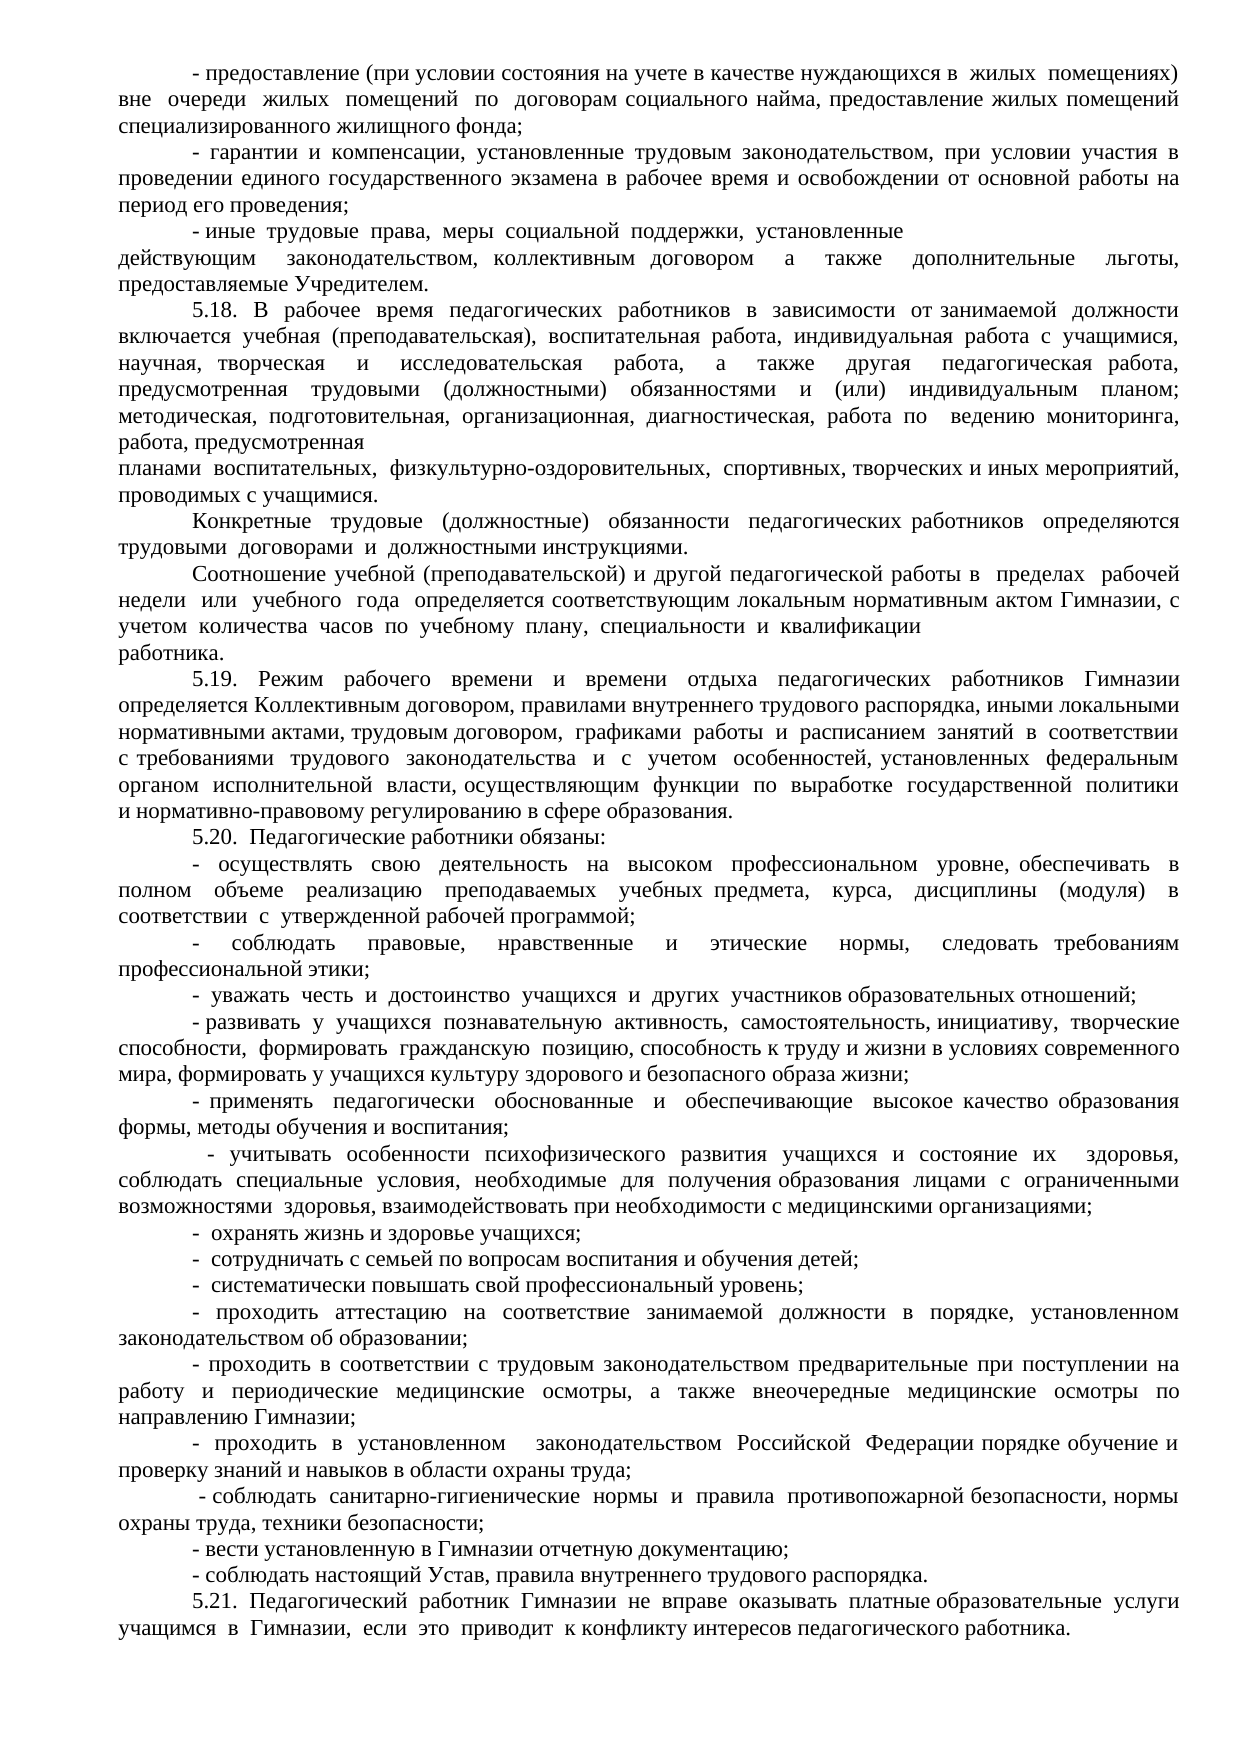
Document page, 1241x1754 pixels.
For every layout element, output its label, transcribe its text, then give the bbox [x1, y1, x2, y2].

text - предоставление (при условии состояния на учете в качестве нуждающихся в жилых помещениях) вне очереди жилых помещений по договорам социального найма, предоставление жилых помещений специализированного жилищного фонда; [118, 59, 1181, 138]
text 5.20. Педагогические работники обязаны: [118, 823, 1181, 850]
text Соотношение учебной (преподавательской) и другой педагогической работы в пределах рабочей недели или учебного года определяется соответствующим локальным нормативным актом Гимназии, с учетом количества часов по учебному плану, специальности и квалификации [118, 560, 1181, 639]
text - вести установленную в Гимназии отчетную документацию; [118, 1535, 1181, 1561]
text - осуществлять свою деятельность на высоком профессиональном уровне, обеспечивать в полном объеме реализацию преподаваемых учебных предмета, курса, дисциплины (модуля) в соответствии с утвержденной рабочей программой; [118, 850, 1181, 929]
text - иные трудовые права, меры социальной поддержки, установленные [118, 217, 1181, 243]
text 5.21. Педагогический работник Гимназии не вправе оказывать платные образовательные услуги учащимся в Гимназии, если это приводит к конфликту интересов педагогического работника. [118, 1588, 1181, 1640]
text Конкретные трудовые (должностные) обязанности педагогических работников определяются трудовыми договорами и должностными инструкциями. [118, 507, 1181, 560]
text - систематически повышать свой профессиональный уровень; [118, 1271, 1181, 1298]
text действующим законодательством, коллективным договором а также дополнительные льготы, предоставляемые Учредителем. [118, 243, 1181, 296]
text - гарантии и компенсации, установленные трудовым законодательством, при условии участия в проведении единого государственного экзамена в рабочее время и освобождении от основной работы на период его проведения; [118, 138, 1181, 217]
text - соблюдать правовые, нравственные и этические нормы, следовать требованиям профессиональной этики; [118, 929, 1181, 981]
text - соблюдать санитарно-гигиенические нормы и правила противопожарной безопасности, нормы охраны труда, техники безопасности; [118, 1482, 1181, 1535]
text - применять педагогически обоснованные и обеспечивающие высокое качество образования формы, методы обучения и воспитания; [118, 1087, 1181, 1139]
text - охранять жизнь и здоровье учащихся; [118, 1219, 1181, 1245]
text планами воспитательных, физкультурно-оздоровительных, спортивных, творческих и иных мероприятий, проводимых с учащимися. [118, 454, 1181, 507]
text - развивать у учащихся познавательную активность, самостоятельность, инициативу, творческие способности, формировать гражданскую позицию, способность к труду и жизни в условиях современного мира, формировать у учащихся культуру здорового и безопасного образа жизни; [118, 1008, 1181, 1087]
text 5.18. В рабочее время педагогических работников в зависимости от занимаемой должности включается учебная (преподавательская), воспитательная работа, индивидуальная работа с учащимися, научная, творческая и исследовательская работа, а также другая педагогическая работа, предусмотренная трудовыми (должностными) обязанностями и (или) индивидуальным планом; методическая, подготовительная, организационная, диагностическая, работа по ведению мониторинга, работа, предусмотренная [118, 296, 1181, 454]
text 5.19. Режим рабочего времени и времени отдыха педагогических работников Гимназии определяется Коллективным договором, правилами внутреннего трудового распорядка, иными локальными нормативными актами, трудовым договором, графиками работы и расписанием занятий в соответствии с требованиями трудового законодательства и с учетом особенностей, установленных федеральным органом исполнительной власти, осуществляющим функции по выработке государственной политики и нормативно-правовому регулированию в сфере образования. [118, 665, 1181, 823]
text - соблюдать настоящий Устав, правила внутреннего трудового распорядка. [118, 1561, 1181, 1588]
text - учитывать особенности психофизического развития учащихся и состояние их здоровья, соблюдать специальные условия, необходимые для получения образования лицами с ограниченными возможностями здоровья, взаимодействовать при необходимости с медицинскими организациями; [118, 1139, 1181, 1219]
text работника. [118, 639, 1181, 665]
text - уважать честь и достоинство учащихся и других участников образовательных отношений; [118, 981, 1181, 1008]
text - проходить в соответствии с трудовым законодательством предварительные при поступлении на работу и периодические медицинские осмотры, а также внеочередные медицинские осмотры по направлению Гимназии; [118, 1350, 1181, 1429]
text - сотрудничать с семьей по вопросам воспитания и обучения детей; [118, 1245, 1181, 1271]
text - проходить аттестацию на соответствие занимаемой должности в порядке, установленном законодательством об образовании; [118, 1298, 1181, 1350]
text - проходить в установленном законодательством Российской Федерации порядке обучение и проверку знаний и навыков в области охраны труда; [118, 1429, 1181, 1482]
